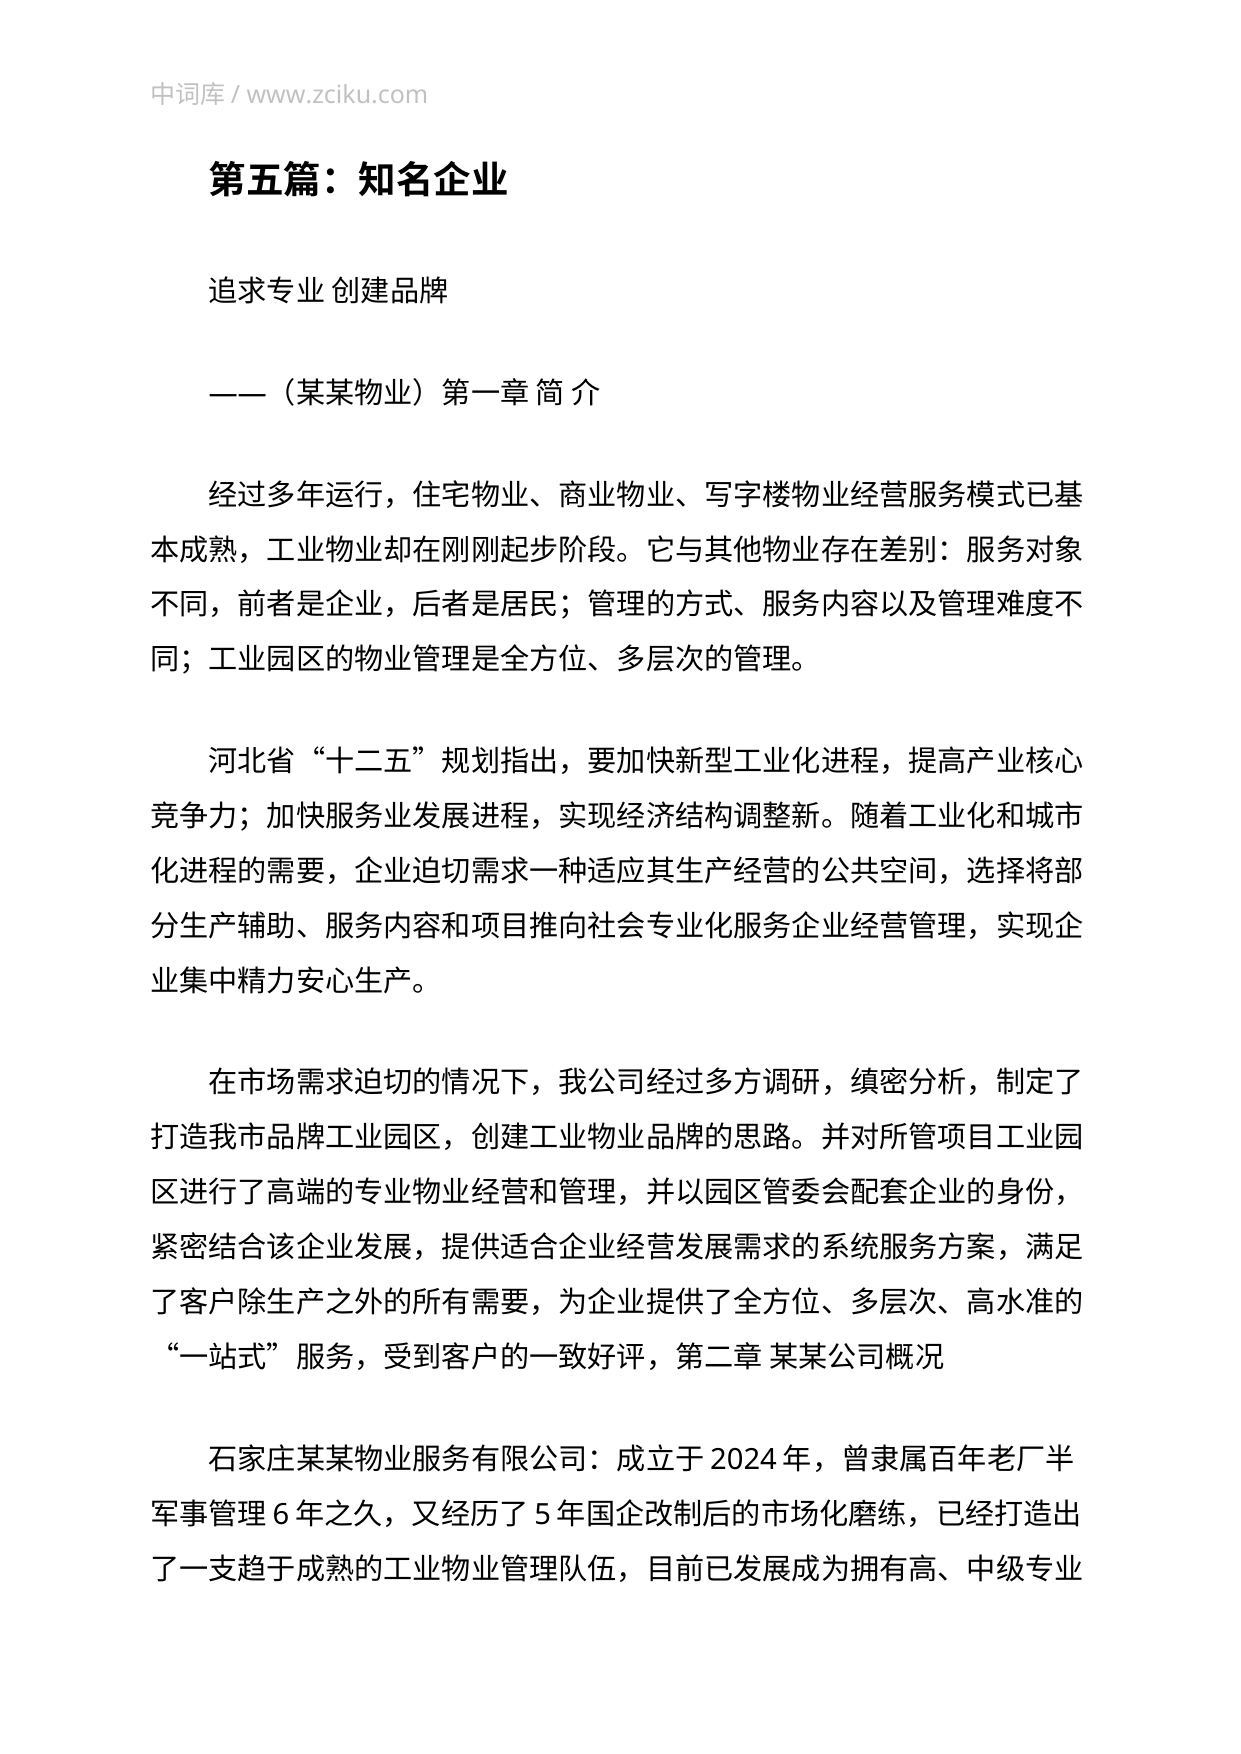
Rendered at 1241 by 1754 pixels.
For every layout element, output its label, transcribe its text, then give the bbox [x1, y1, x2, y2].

text ——（某某物业）第一章 简 介 [150, 369, 1090, 412]
text 第五篇：知名企业 [150, 150, 1090, 204]
text 追求专业 创建品牌 [150, 267, 1090, 310]
text 河北省“十二五”规划指出，要加快新型工业化进程，提高产业核心竞争力；加快服务业发展进程，实现经济结构调整新。随着工业化和城市化进程的需要，企业迫切需求一种适应其生产经营的公共空间，选择将部分生产辅助、服务内容和项目推向社会专业化服务企业经营管理，实现企业集中精力安心生产。 [150, 738, 1090, 999]
text 在市场需求迫切的情况下，我公司经过多方调研，缜密分析，制定了打造我市品牌工业园区，创建工业物业品牌的思路。并对所管项目工业园区进行了高端的专业物业经营和管理，并以园区管委会配套企业的身份，紧密结合该企业发展，提供适合企业经营发展需求的系统服务方案，满足了客户除生产之外的所有需要，为企业提供了全方位、多层次、高水准的“一站式”服务，受到客户的一致好评，第二章 某某公司概况 [150, 1059, 1090, 1376]
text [150, 1435, 1090, 1587]
text 经过多年运行，住宅物业、商业物业、写字楼物业经营服务模式已基本成熟，工业物业却在刚刚起步阶段。它与其他物业存在差别：服务对象不同，前者是企业，后者是居民；管理的方式、服务内容以及管理难度不同；工业园区的物业管理是全方位、多层次的管理。 [150, 471, 1090, 678]
